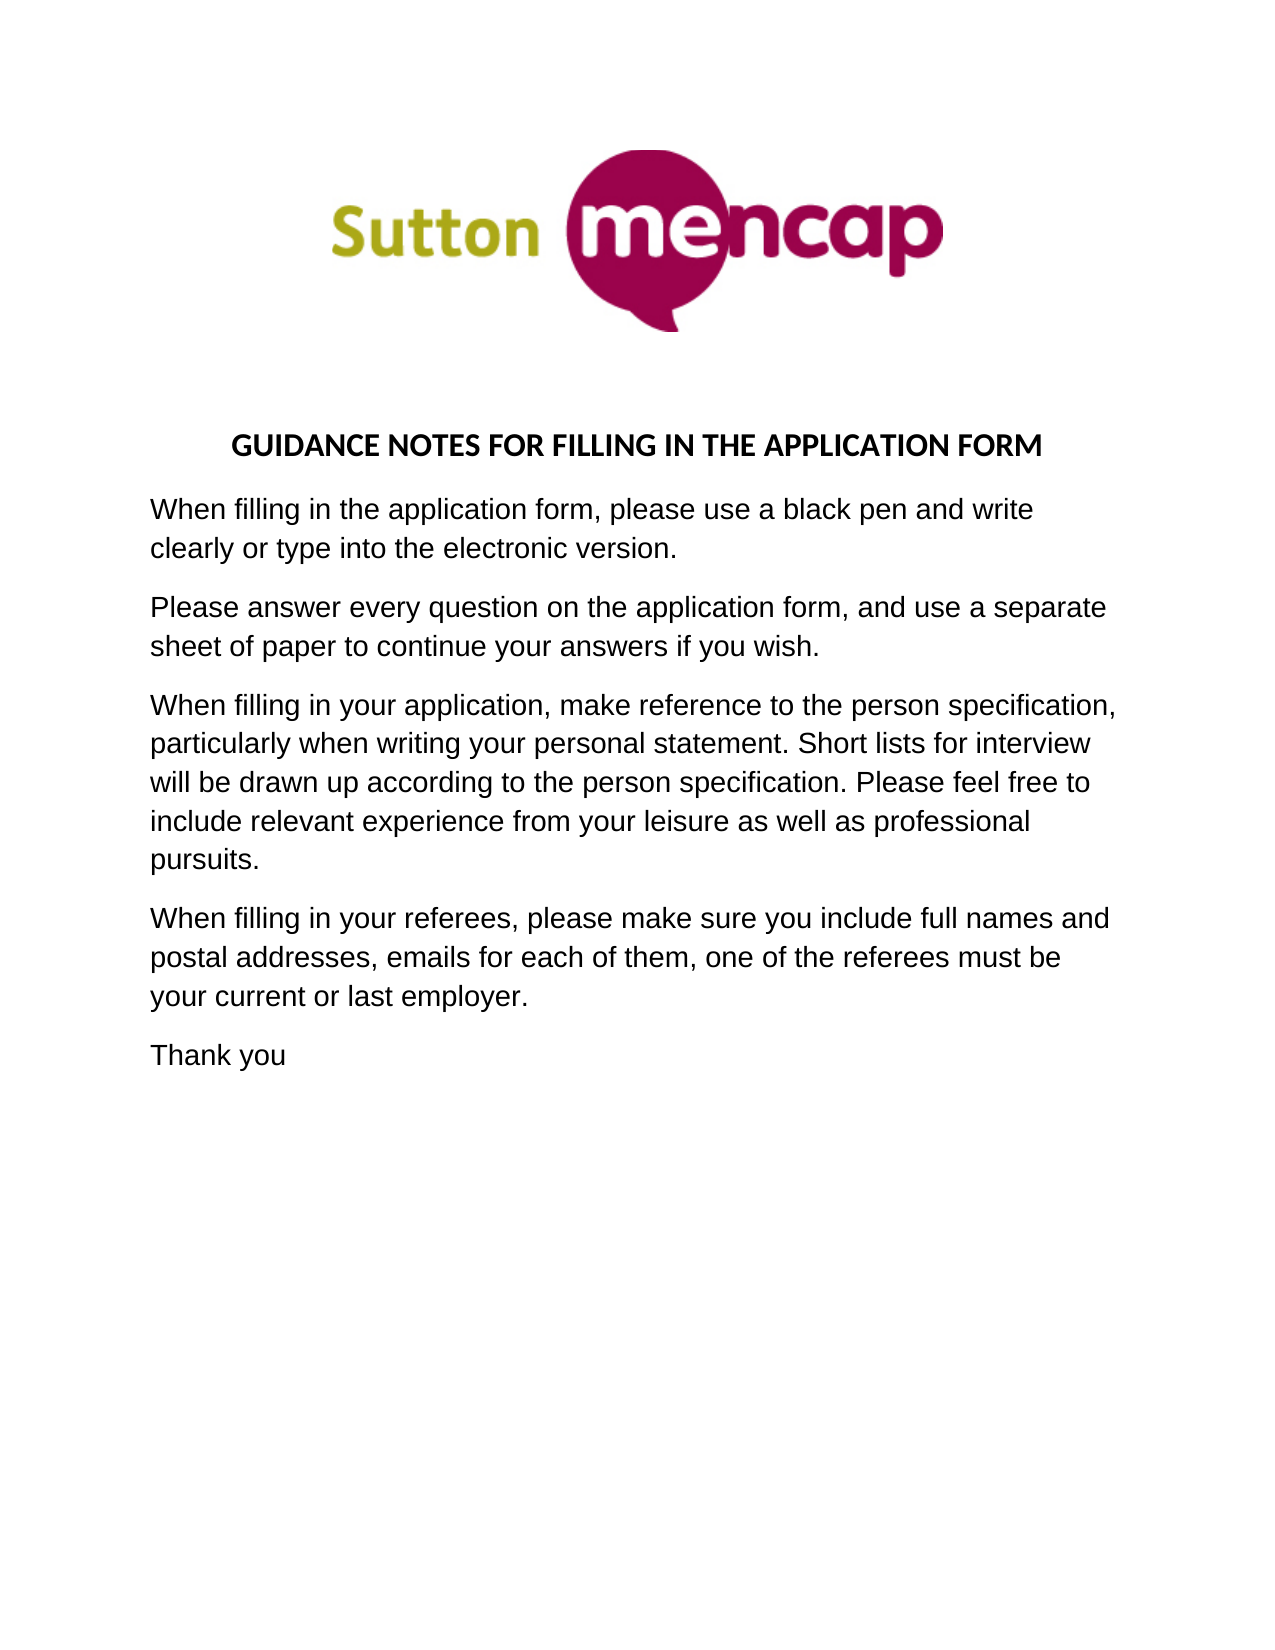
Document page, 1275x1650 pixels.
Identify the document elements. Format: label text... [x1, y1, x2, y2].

text Please answer every question on the application form, and use a separate sheet of paper to continue your answers if you wish. [150, 590, 1125, 662]
text When filling in your application, make reference to the person specification, particularly when writing your personal statement. Short lists for interview will be drawn up according to the person specification. Please feel free to include relevant experience from your leisure as well as professional pursuits. [150, 688, 1125, 876]
text Thank you [150, 1038, 1125, 1071]
picture [332, 150, 943, 332]
text GUIDANCE NOTES FOR FILLING IN THE APPLICATION FORM [150, 424, 1125, 465]
text When filling in your referees, please make sure you include full names and postal addresses, emails for each of them, one of the referees must be your current or last employer. [150, 901, 1125, 1012]
text When filling in the application form, please use a black pen and write clearly or type into the electronic version. [150, 492, 1125, 564]
